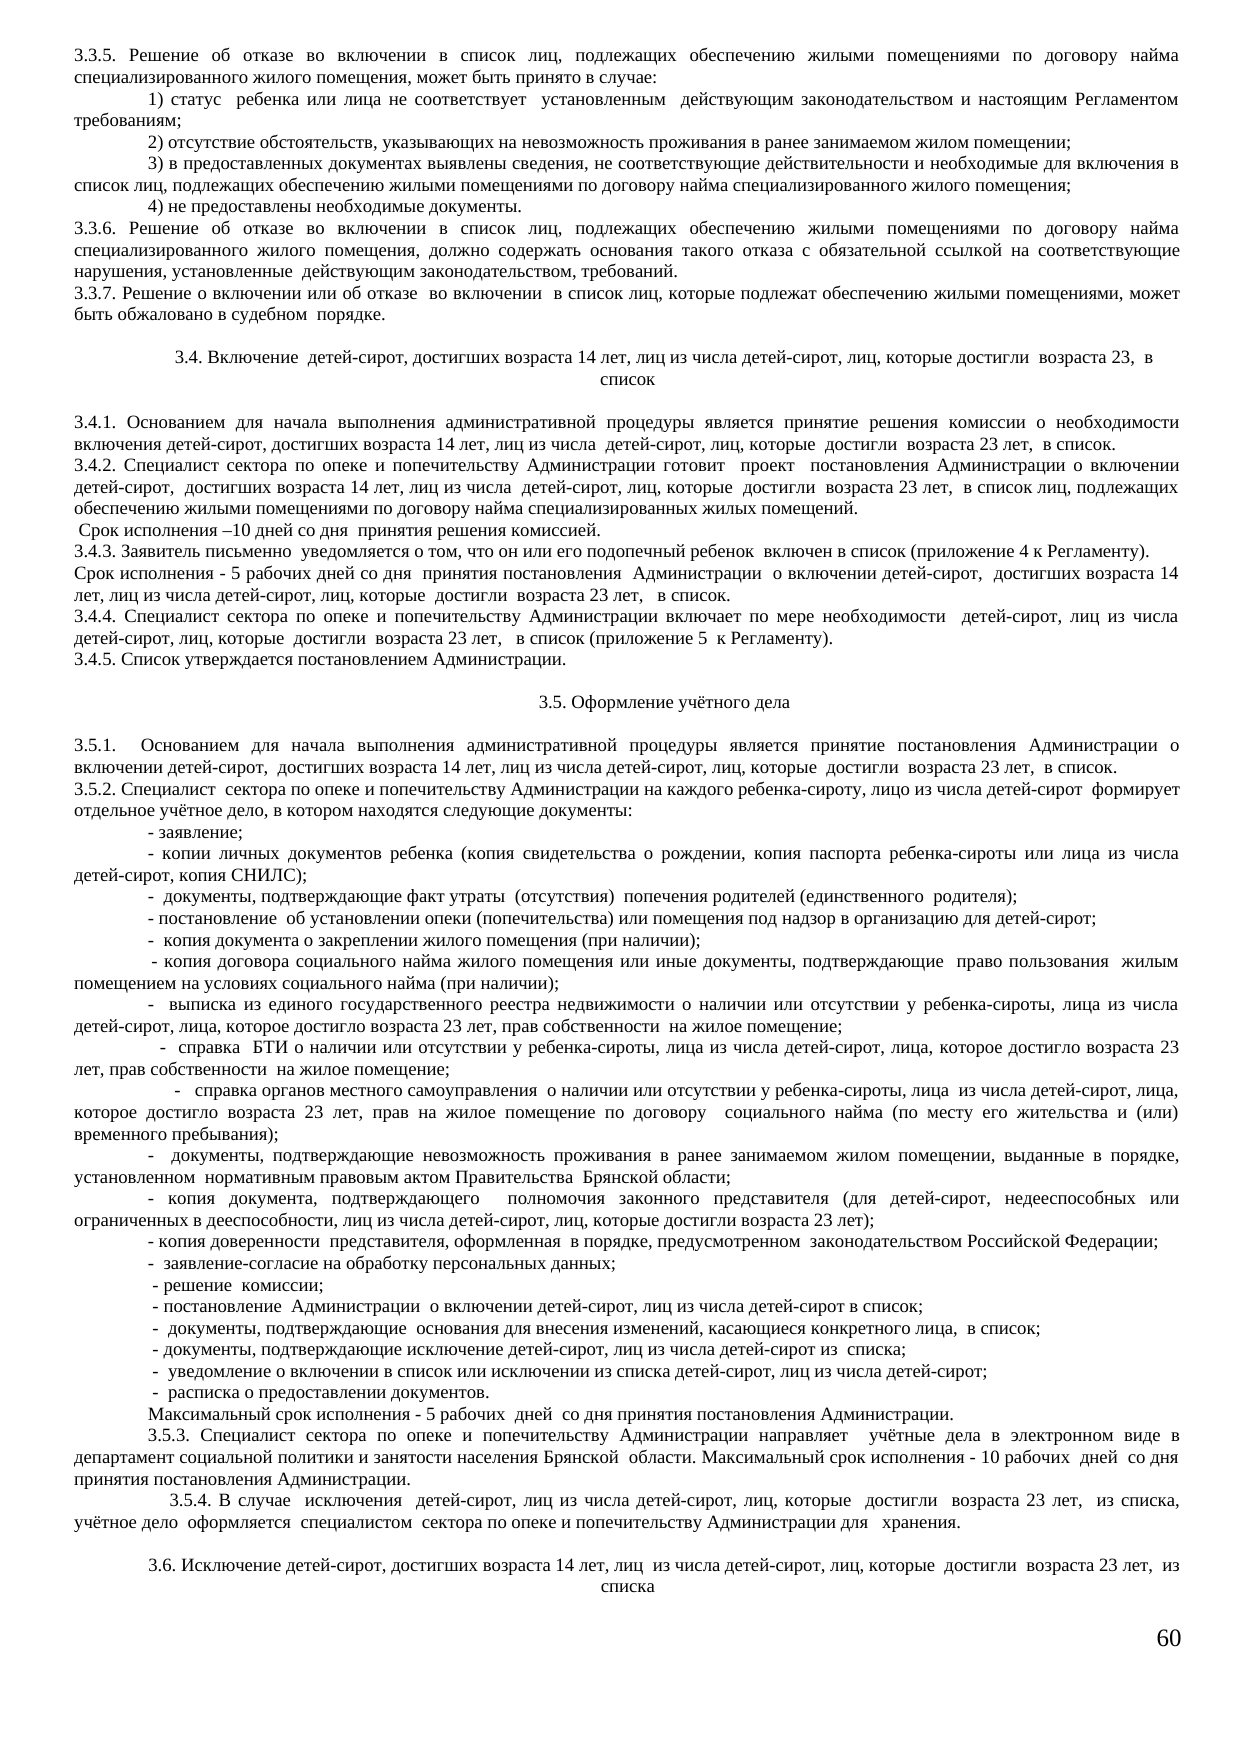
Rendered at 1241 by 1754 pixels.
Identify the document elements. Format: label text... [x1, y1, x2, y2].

text - копии личных документов ребенка (копия свидетельства о рождении, копия паспорта ребенка-сироты или лица из числа детей-сирот, копия СНИЛС); [74, 842, 1181, 885]
text - документы, подтверждающие невозможность проживания в ранее занимаемом жилом помещении, выданные в порядке, установленном нормативным правовым актом Правительства Брянской области; [74, 1144, 1181, 1187]
text 3.3.5. Решение об отказе во включении в список лиц, подлежащих обеспечению жилыми помещениями по договору найма специализированного жилого помещения, может быть принято в случае: [74, 44, 1181, 87]
text - заявление-согласие на обработку персональных данных; [74, 1252, 1181, 1273]
text - справка БТИ о наличии или отсутствии у ребенка-сироты, лица из числа детей-сирот, лица, которое достигло возраста 23 лет, прав собственности на жилое помещение; [74, 1036, 1181, 1079]
text 3.6. Исключение детей-сирот, достигших возраста 14 лет, лиц из числа детей-сирот, лиц, которые достигли возраста 23 лет, из списка [74, 1554, 1181, 1597]
text - копия документа, подтверждающего полномочия законного представителя (для детей-сирот, недееспособных или ограниченных в дееспособности, лиц из числа детей-сирот, лиц, которые достигли возраста 23 лет); [74, 1187, 1181, 1230]
text - уведомление о включении в список или исключении из списка детей-сирот, лиц из числа детей-сирот; [74, 1360, 1181, 1381]
text 3.5. Оформление учётного дела [74, 691, 1181, 713]
text 3.5.2. Специалист сектора по опеке и попечительству Администрации на каждого ребенка-сироту, лицо из числа детей-сирот формирует отдельное учётное дело, в котором находятся следующие документы: [74, 777, 1181, 821]
text - постановление Администрации о включении детей-сирот, лиц из числа детей-сирот в список; [74, 1295, 1181, 1317]
text 3) в предоставленных документах выявлены сведения, не соответствующие действительности и необходимые для включения в список лиц, подлежащих обеспечению жилыми помещениями по договору найма специализированного жилого помещения; [74, 152, 1181, 195]
text 3.3.6. Решение об отказе во включении в список лиц, подлежащих обеспечению жилыми помещениями по договору найма специализированного жилого помещения, должно содержать основания такого отказа с обязательной ссылкой на соответствующие нарушения, установленные действующим законодательством, требований. [74, 217, 1181, 282]
text 3.4.4. Специалист сектора по опеке и попечительству Администрации включает по мере необходимости детей-сирот, лиц из числа детей-сирот, лиц, которые достигли возраста 23 лет, в список (приложение 5 к Регламенту). [74, 605, 1181, 648]
text - решение комиссии; [74, 1273, 1181, 1295]
text 2) отсутствие обстоятельств, указывающих на невозможность проживания в ранее занимаемом жилом помещении; [74, 131, 1181, 152]
text - документы, подтверждающие исключение детей-сирот, лиц из числа детей-сирот из списка; [74, 1338, 1181, 1360]
text 3.5.1. Основанием для начала выполнения административной процедуры является принятие постановления Администрации о включении детей-сирот, достигших возраста 14 лет, лиц из числа детей-сирот, лиц, которые достигли возраста 23 лет, в список. [74, 734, 1181, 777]
text 1) статус ребенка или лица не соответствует установленным действующим законодательством и настоящим Регламентом требованиям; [74, 87, 1181, 131]
text 4) не предоставлены необходимые документы. [74, 195, 1181, 217]
text 3.4. Включение детей-сирот, достигших возраста 14 лет, лиц из числа детей-сирот, лиц, которые достигли возраста 23, в список [74, 346, 1181, 389]
text 3.4.3. Заявитель письменно уведомляется о том, что он или его подопечный ребенок включен в список (приложение 4 к Регламенту). [74, 540, 1181, 562]
text Максимальный срок исполнения - 5 рабочих дней со дня принятия постановления Администрации. [74, 1403, 1181, 1424]
text - справка органов местного самоуправления о наличии или отсутствии у ребенка-сироты, лица из числа детей-сирот, лица, которое достигло возраста 23 лет, прав на жилое помещение по договору социального найма (по месту его жительства и (или) временного пребывания); [74, 1079, 1181, 1144]
text Срок исполнения - 5 рабочих дней со дня принятия постановления Администрации о включении детей-сирот, достигших возраста 14 лет, лиц из числа детей-сирот, лиц, которые достигли возраста 23 лет, в список. [74, 562, 1181, 605]
text - расписка о предоставлении документов. [74, 1381, 1181, 1403]
text 3.4.5. Список утверждается постановлением Администрации. [74, 648, 1181, 670]
text - заявление; [74, 821, 1181, 842]
text - документы, подтверждающие основания для внесения изменений, касающиеся конкретного лица, в список; [74, 1317, 1181, 1338]
text 3.5.4. В случае исключения детей-сирот, лиц из числа детей-сирот, лиц, которые достигли возраста 23 лет, из списка, учётное дело оформляется специалистом сектора по опеке и попечительству Администрации для хранения. [74, 1489, 1181, 1532]
text - копия доверенности представителя, оформленная в порядке, предусмотренном законодательством Российской Федерации; [74, 1230, 1181, 1252]
text - выписка из единого государственного реестра недвижимости о наличии или отсутствии у ребенка-сироты, лица из числа детей-сирот, лица, которое достигло возраста 23 лет, прав собственности на жилое помещение; [74, 993, 1181, 1036]
text 3.3.7. Решение о включении или об отказе во включении в список лиц, которые подлежат обеспечению жилыми помещениями, может быть обжаловано в судебном порядке. [74, 282, 1181, 325]
text 3.4.2. Специалист сектора по опеке и попечительству Администрации готовит проект постановления Администрации о включении детей-сирот, достигших возраста 14 лет, лиц из числа детей-сирот, лиц, которые достигли возраста 23 лет, в список лиц, подлежащих обеспечению жилыми помещениями по договору найма специализированных жилых помещений. [74, 454, 1181, 519]
text - копия документа о закреплении жилого помещения (при наличии); [74, 928, 1181, 950]
text 3.5.3. Специалист сектора по опеке и попечительству Администрации направляет учётные дела в электронном виде в департамент социальной политики и занятости населения Брянской области. Максимальный срок исполнения - 10 рабочих дней со дня принятия постановления Администрации. [74, 1424, 1181, 1489]
text - документы, подтверждающие факт утраты (отсутствия) попечения родителей (единственного родителя); [74, 885, 1181, 907]
text Срок исполнения –10 дней со дня принятия решения комиссией. [74, 519, 1181, 540]
text 3.4.1. Основанием для начала выполнения административной процедуры является принятие решения комиссии о необходимости включения детей-сирот, достигших возраста 14 лет, лиц из числа детей-сирот, лиц, которые достигли возраста 23 лет, в список. [74, 411, 1181, 454]
text - постановление об установлении опеки (попечительства) или помещения под надзор в организацию для детей-сирот; [74, 907, 1181, 928]
text - копия договора социального найма жилого помещения или иные документы, подтверждающие право пользования жилым помещением на условиях социального найма (при наличии); [74, 950, 1181, 993]
